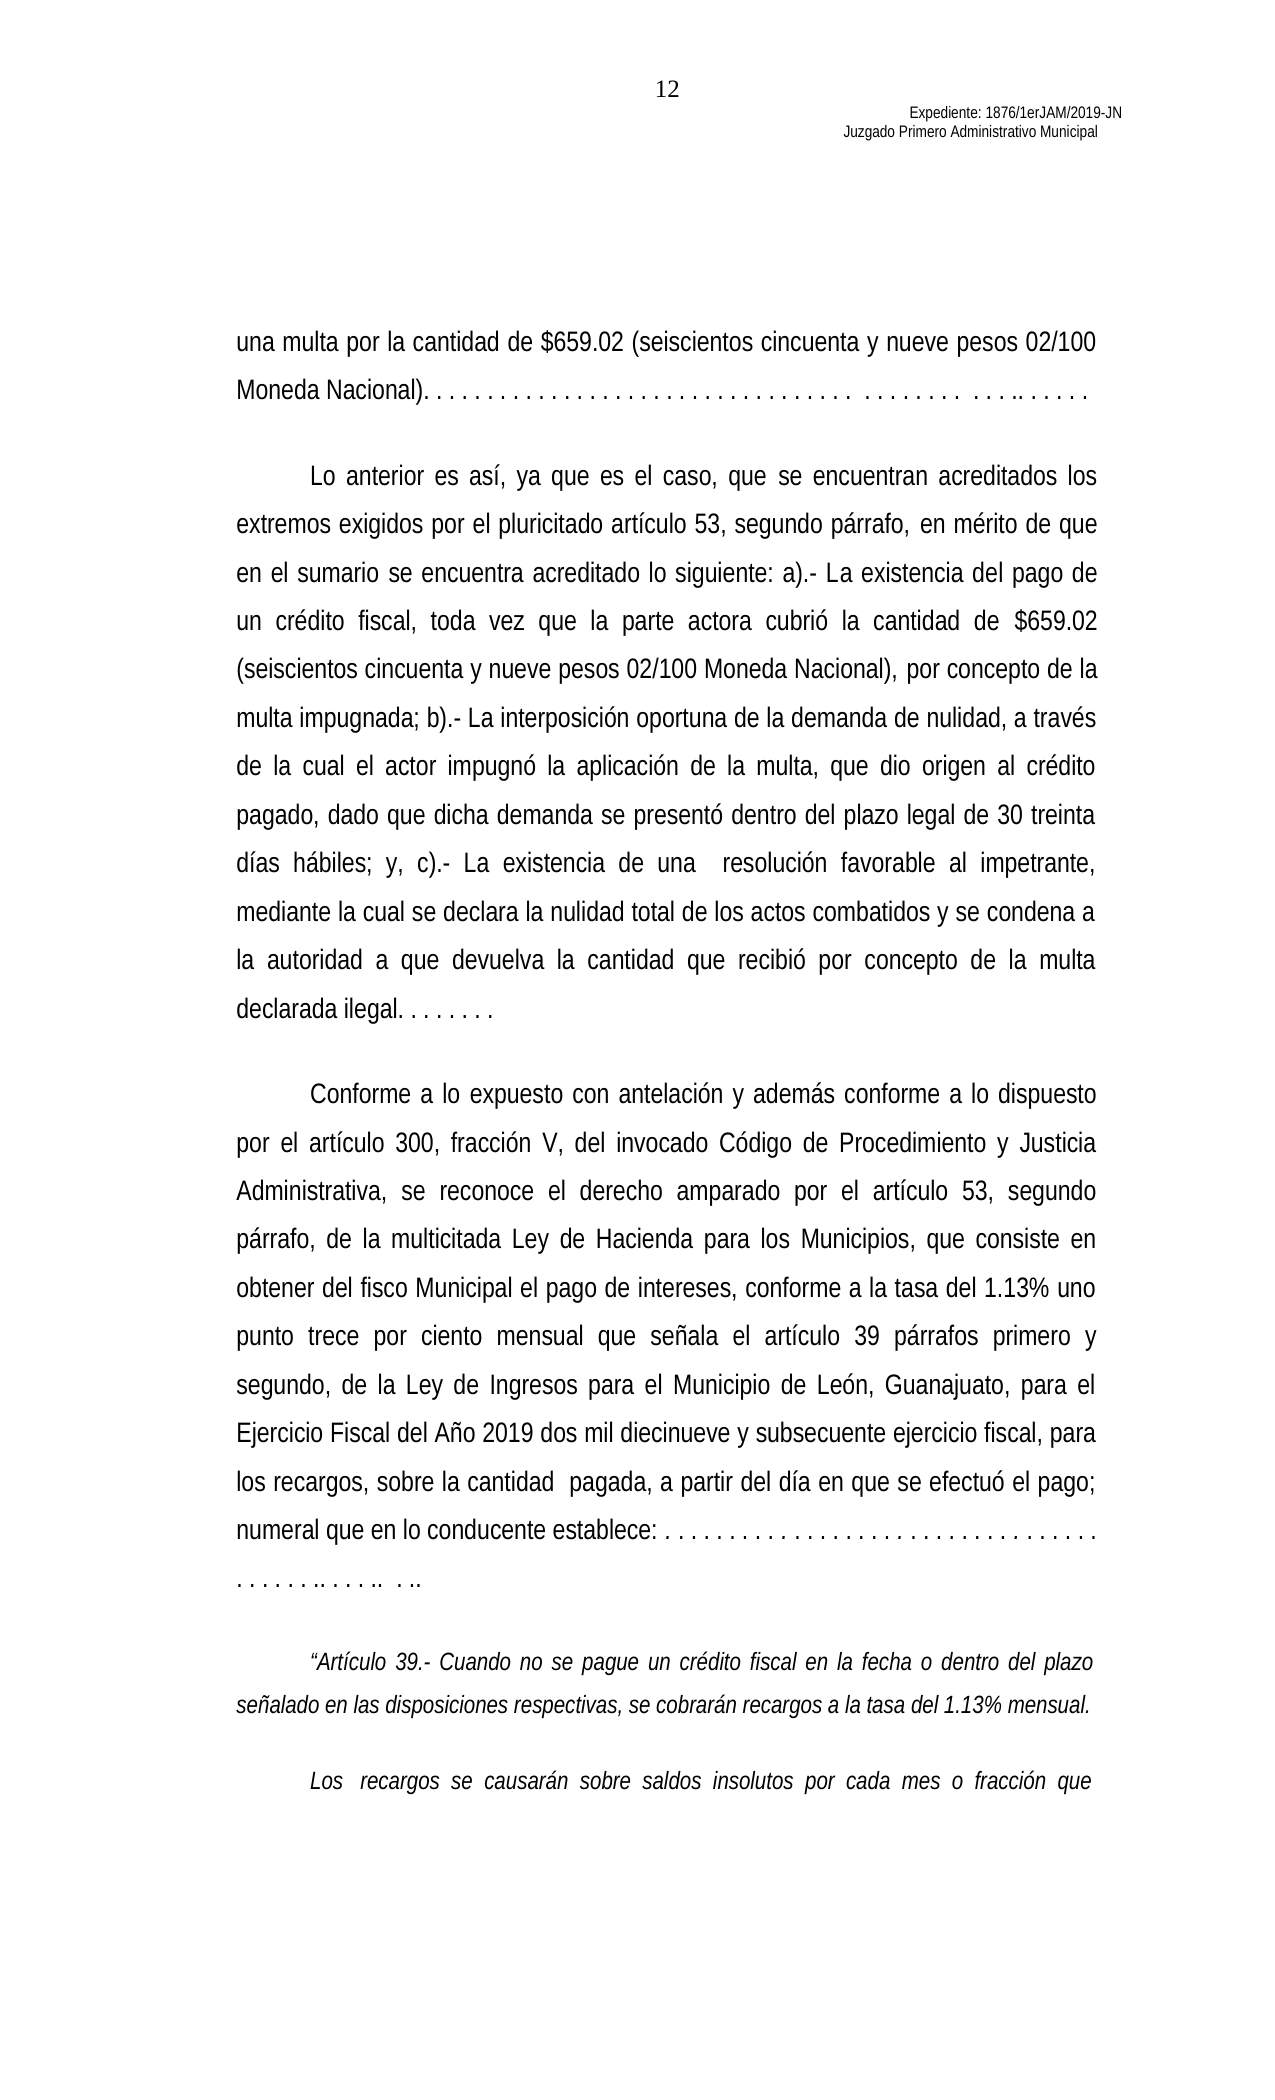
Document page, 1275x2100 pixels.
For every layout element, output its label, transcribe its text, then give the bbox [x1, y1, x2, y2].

text Conforme a lo expuesto con antelación y además conforme a lo dispuesto por el artículo 300, fracción V, del invocado Código de Procedimiento y Justicia Administrativa, se reconoce el derecho amparado por el artículo 53, segundo párrafo, de la multicitada Ley de Hacienda para los Municipios, que consiste en obtener del fisco Municipal el pago de intereses, conforme a la tasa del 1.13% uno punto trece por ciento mensual que señala el artículo 39 párrafos primero y segundo, de la Ley de Ingresos para el Municipio de León, Guanajuato, para el Ejercicio Fiscal del Año 2019 dos mil diecinueve y subsecuente ejercicio fiscal, para los recargos, sobre la cantidad pagada, a partir del día en que se efectuó el pago; numeral que en lo conducente establece: . . . . . . . . . . . . . . . . . . . . . . . . . . . . . . . . . . . . . . . . .. . . . .. . .. [236, 1077, 1098, 1594]
text “Artículo 39.- Cuando no se pague un crédito fiscal en la fecha o dentro del plazo señalado en las disposiciones respectivas, se cobrarán recargos a la tasa del 1.13% mensual. [236, 1647, 1098, 1719]
text Los recargos se causarán sobre saldos insolutos por cada mes o fracción que [236, 1766, 1098, 1794]
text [236, 325, 1098, 406]
text Lo anterior es así, ya que es el caso, que se encuentran acreditados los extremos exigidos por el pluricitado artículo 53, segundo párrafo, en mérito de que en el sumario se encuentra acreditado lo siguiente: a).- La existencia del pago de un crédito fiscal, toda vez que la parte actora cubrió la cantidad de $659.02 (seiscientos cincuenta y nueve pesos 02/100 Moneda Nacional), por concepto de la multa impugnada; b).- La interposición oportuna de la demanda de nulidad, a través de la cual el actor impugnó la aplicación de la multa, que dio origen al crédito pagado, dado que dicha demanda se presentó dentro del plazo legal de 30 treinta días hábiles; y, c).- La existencia de una resolución favorable al impetrante, mediante la cual se declara la nulidad total de los actos combatidos y se condena a la autoridad a que devuelva la cantidad que recibió por concepto de la multa declarada ilegal. . . . . . . . [236, 459, 1098, 1024]
